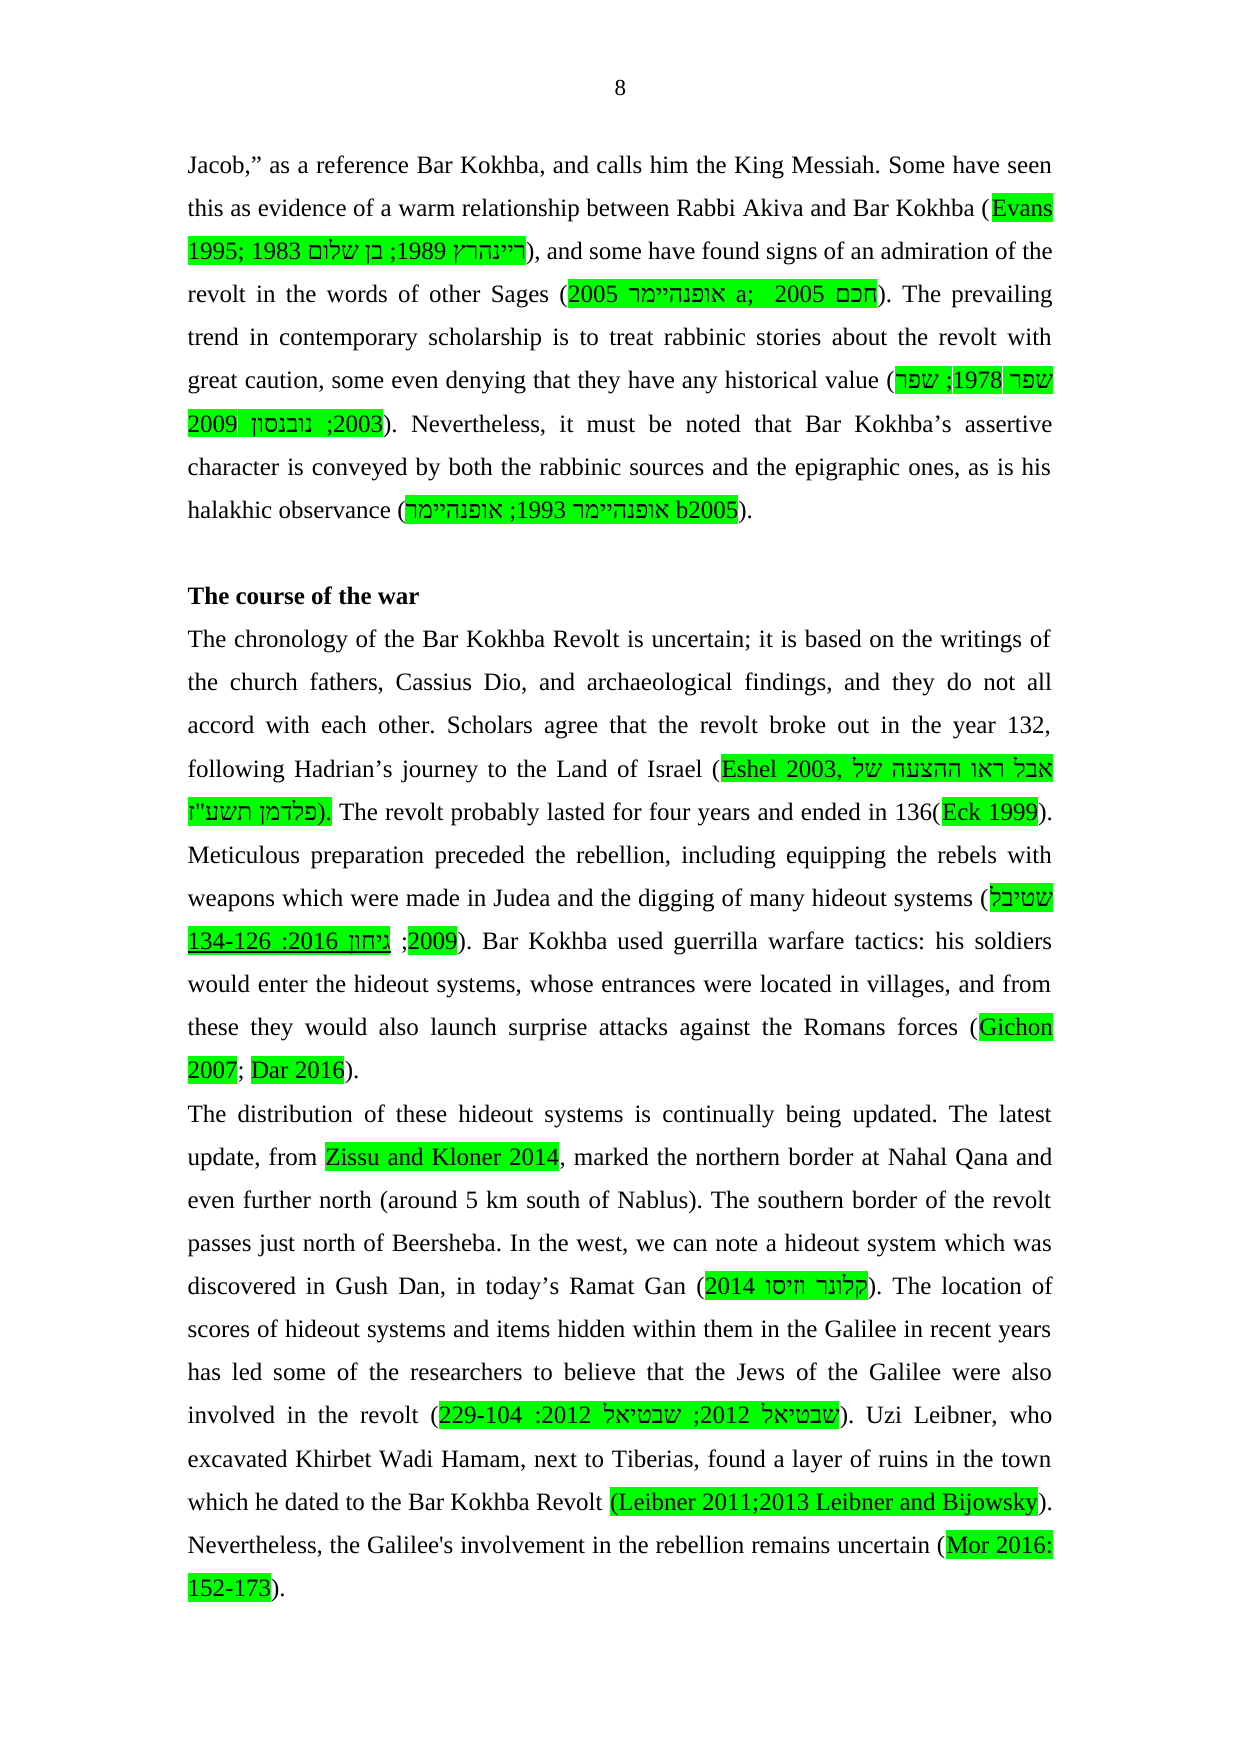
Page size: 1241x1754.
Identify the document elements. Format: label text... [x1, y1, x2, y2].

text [187, 150, 1053, 524]
text The distribution of these hideout systems is continually being updated. The latest update, from Zissu and Kloner 2014, marked the northern border at Nahal Qana and even further north (around 5 km south of Nablus). The southern border of the revolt passes just north of Beersheba. In the west, we can note a hideout system which was discovered in Gush Dan, in today’s Ramat Gan (קלונר וזיסו 2014). The location of scores of hideout systems and items hidden within them in the Galilee in recent years has led some of the researchers to believe that the Jews of the Galilee were also involved in the revolt (שבטיאל 2012; שבטיאל 2012: 229-104). Uzi Leibner, who excavated Khirbet Wadi Hamam, next to Tiberias, found a layer of ruins in the town which he dated to the Bar Kokhba Revolt (Leibner 2011;2013 Leibner and Bijowsky). Nevertheless, the Galilee's involvement in the rebellion remains uncertain (Mor 2016: 152-173). [187, 1099, 1053, 1602]
text The course of the war [187, 581, 1053, 610]
text The chronology of the Bar Kokhba Revolt is uncertain; it is based on the writings of the church fathers, Cassius Dio, and archaeological findings, and they do not all accord with each other. Scholars agree that the revolt broke out in the year 132, following Hadrian’s journey to the Land of Israel (Eshel 2003, אבל ראו ההצעה של פלדמן תשע"ז). The revolt probably lasted for four years and ended in 136(Eck 1999). Meticulous preparation preceded the rebellion, including equipping the rebels with weapons which were made in Judea and the digging of many hideout systems (שטיבל 2009; גיחון 2016: 134-126). Bar Kokhba used guerrilla warfare tactics: his soldiers would enter the hideout systems, whose entrances were located in villages, and from these they would also launch surprise attacks against the Romans forces (Gichon 2007; Dar 2016). [187, 624, 1053, 1084]
